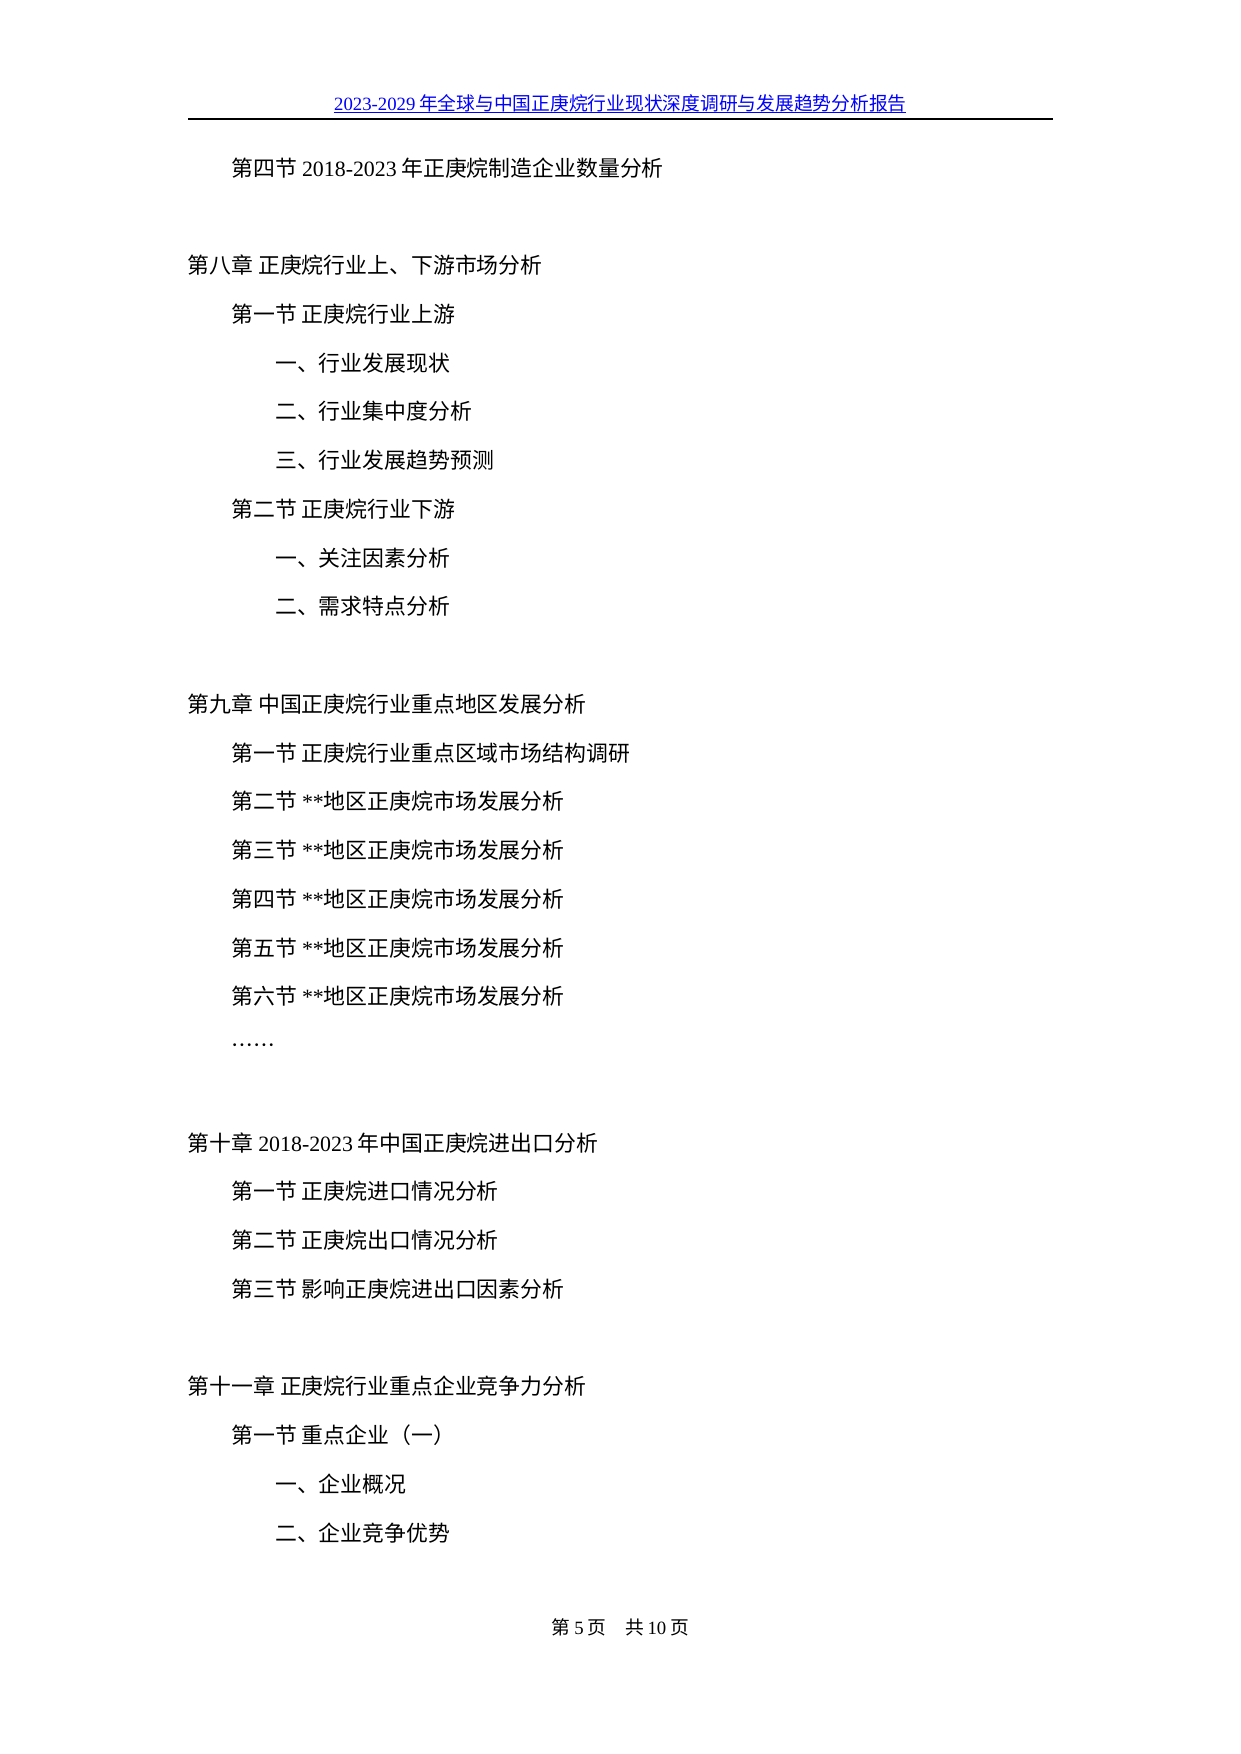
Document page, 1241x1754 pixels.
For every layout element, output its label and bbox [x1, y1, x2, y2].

text [187, 150, 1053, 1548]
